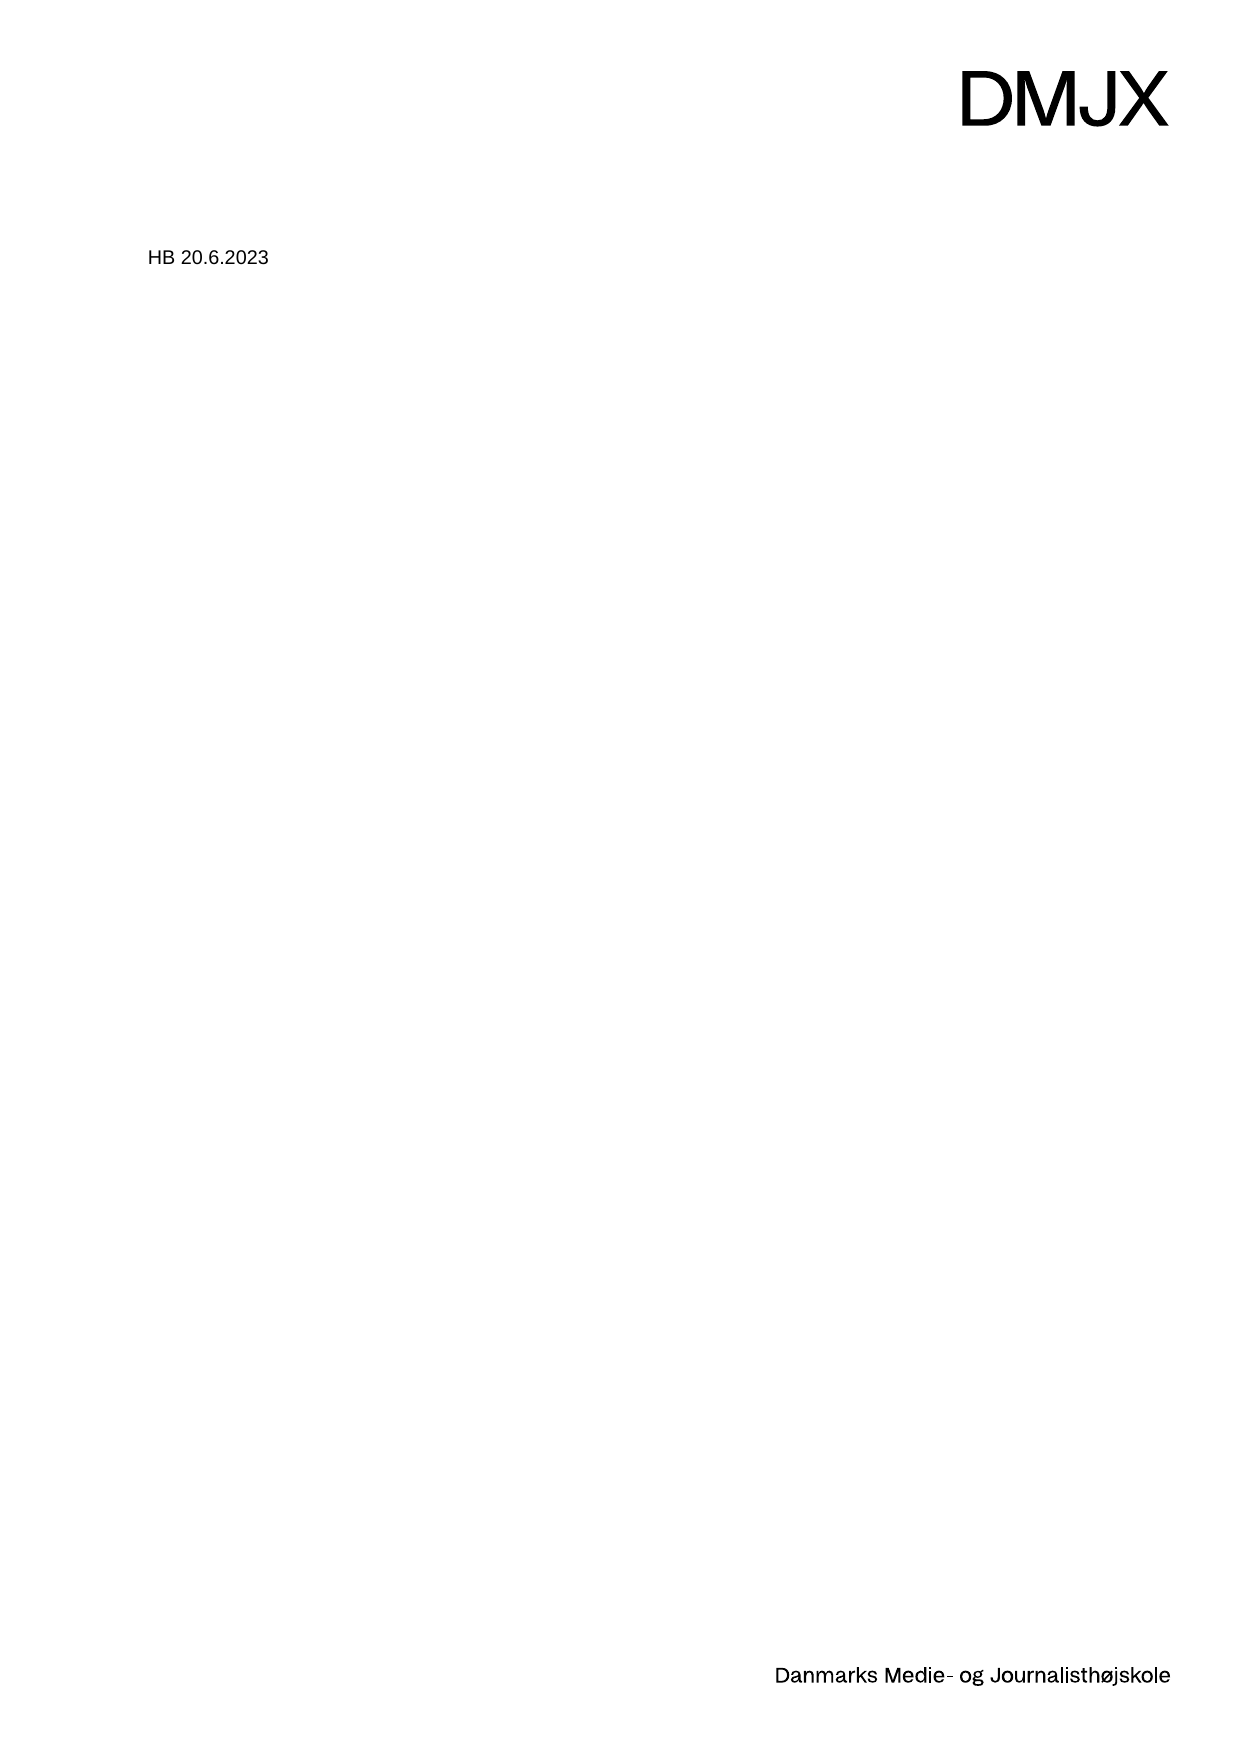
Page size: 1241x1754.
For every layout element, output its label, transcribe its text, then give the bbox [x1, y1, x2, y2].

text HB 20.6.2023 [148, 242, 963, 268]
